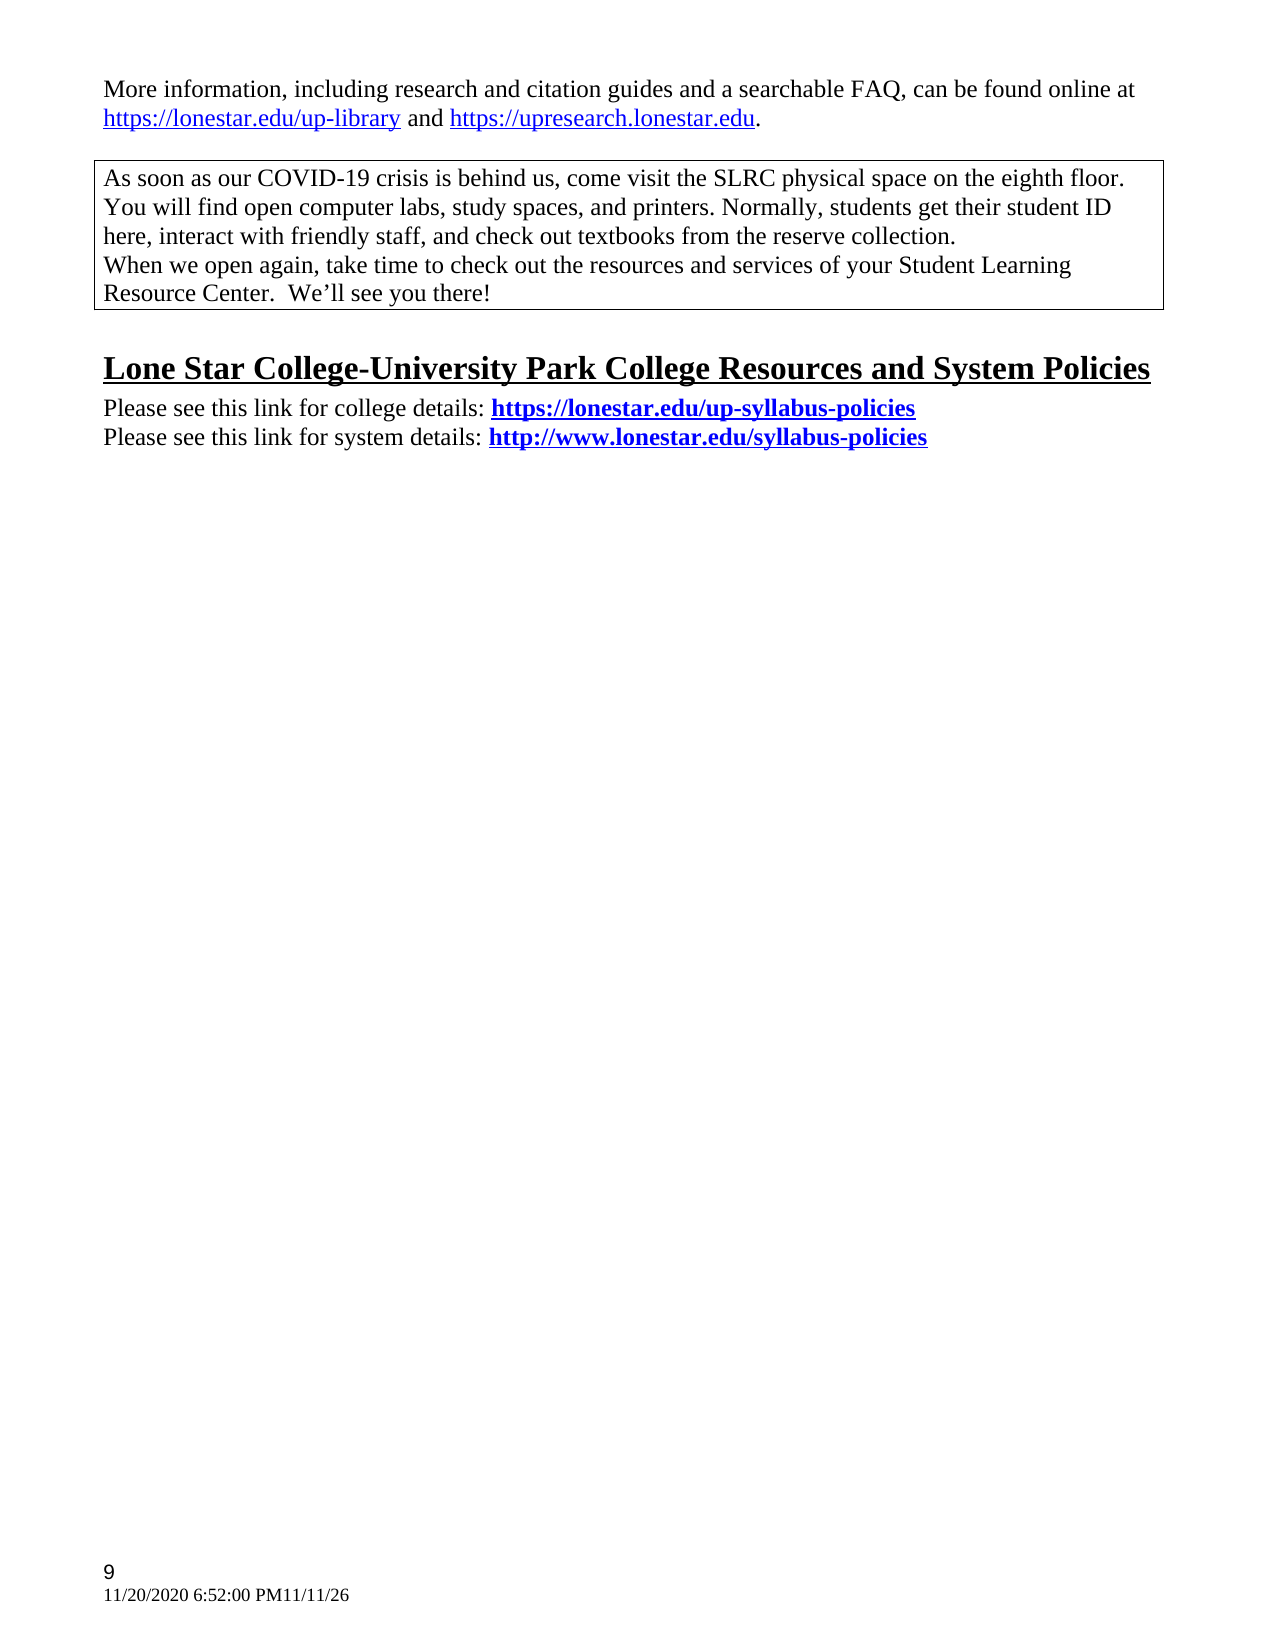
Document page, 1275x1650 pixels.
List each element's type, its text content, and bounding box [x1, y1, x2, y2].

text More information, including research and citation guides and a searchable FAQ, can be found online at https://lonestar.edu/up-library and https://upresearch.lonestar.edu. [103, 74, 1155, 132]
title Lone Star College-University Park College Resources and System Policies [103, 349, 1155, 387]
text As soon as our COVID-19 crisis is behind us, come visit the SLRC physical space on the eighth floor. You will find open computer labs, study spaces, and printers. Normally, students get their student ID here, interact with friendly staff, and check out textbooks from the reserve collection. [95, 161, 1163, 247]
text Please see this link for college details: https://lonestar.edu/up-syllabus-policies Please see this link for system details: http://www.lonestar.edu/syllabus-policies​ [103, 393, 1155, 451]
text When we open again, take time to check out the resources and services of your Student Learning Resource Center. We’ll see you there! [95, 247, 1163, 309]
